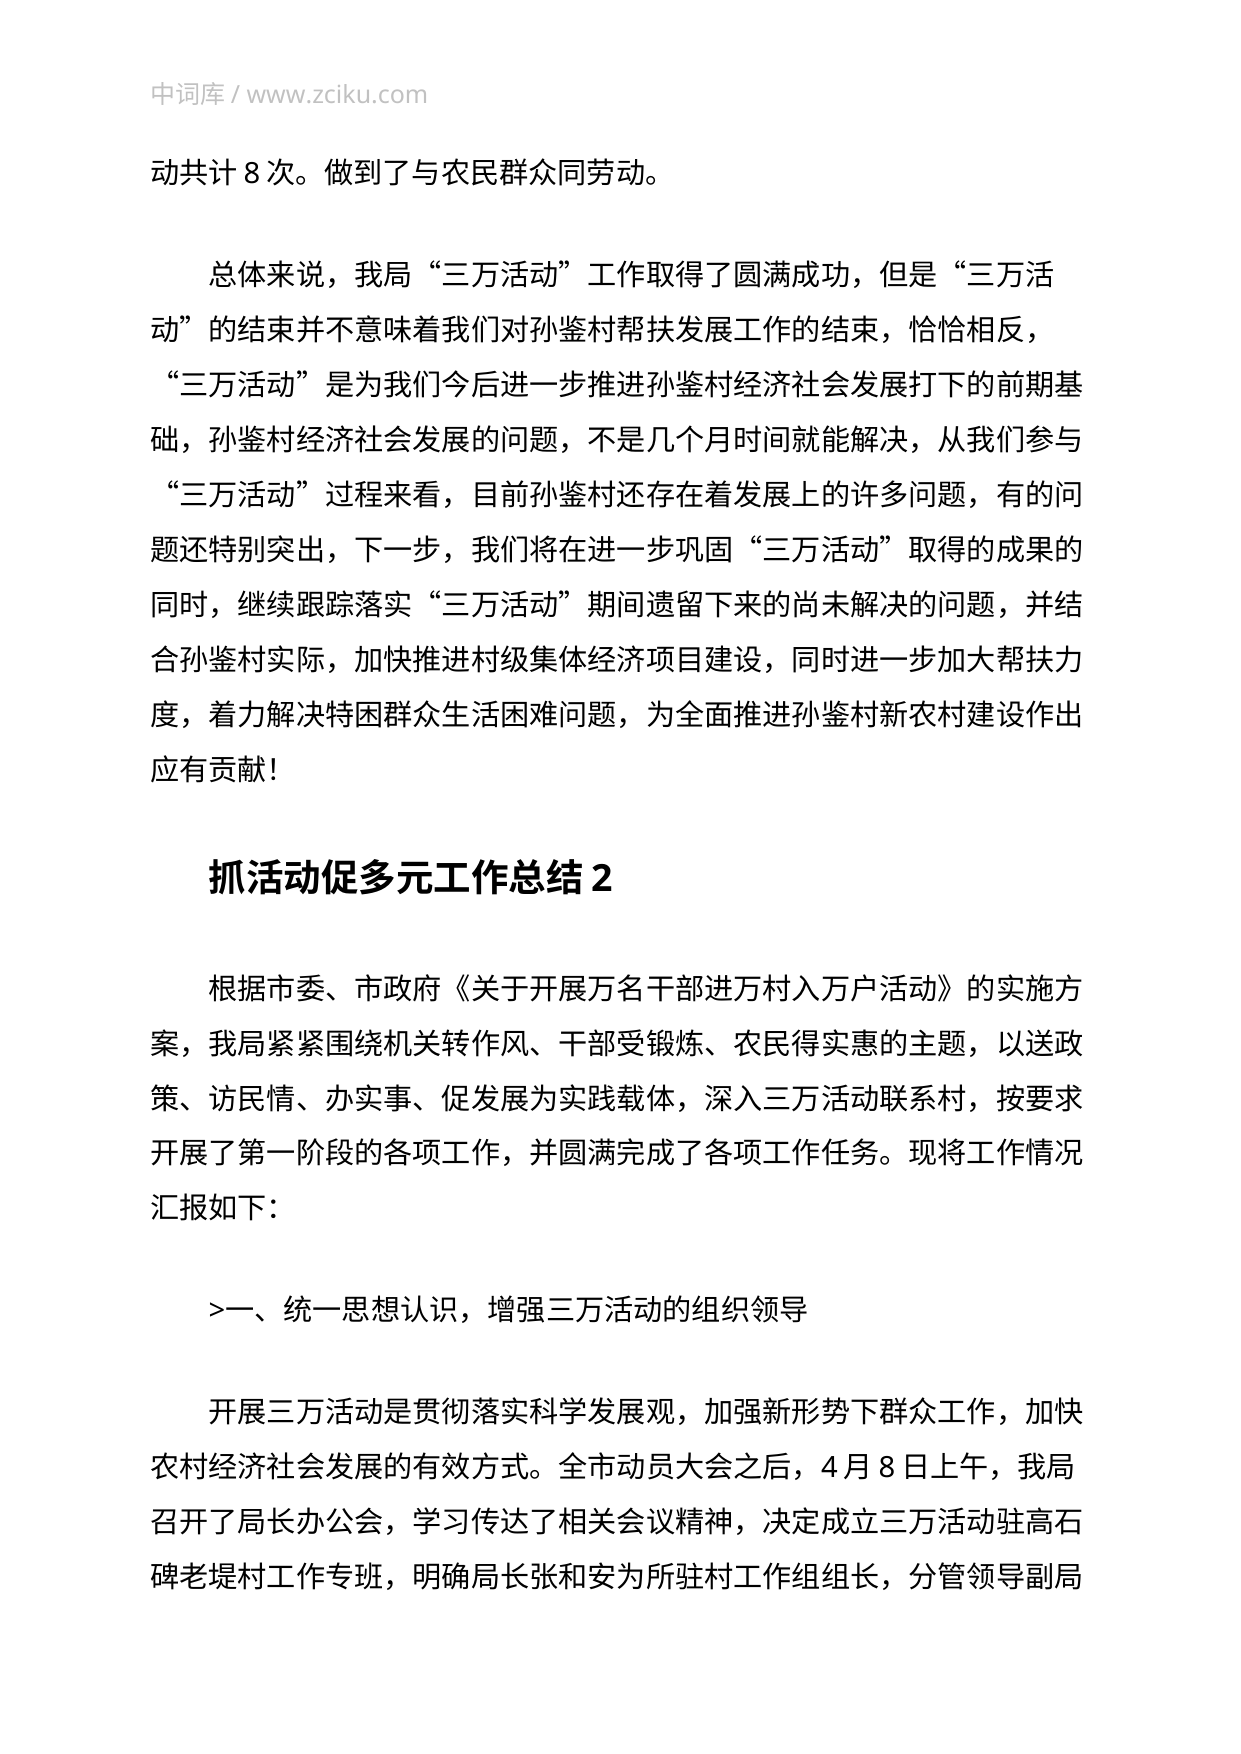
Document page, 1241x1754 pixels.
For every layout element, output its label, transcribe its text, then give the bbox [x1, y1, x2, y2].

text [150, 1389, 1090, 1596]
text 总体来说，我局“三万活动”工作取得了圆满成功，但是“三万活动”的结束并不意味着我们对孙鉴村帮扶发展工作的结束，恰恰相反，“三万活动”是为我们今后进一步推进孙鉴村经济社会发展打下的前期基础，孙鉴村经济社会发展的问题，不是几个月时间就能解决，从我们参与“三万活动”过程来看，目前孙鉴村还存在着发展上的许多问题，有的问题还特别突出，下一步，我们将在进一步巩固“三万活动”取得的成果的同时，继续跟踪落实“三万活动”期间遗留下来的尚未解决的问题，并结合孙鉴村实际，加快推进村级集体经济项目建设，同时进一步加大帮扶力度，着力解决特困群众生活困难问题，为全面推进孙鉴村新农村建设作出应有贡献！ [150, 252, 1090, 788]
text >一、统一思想认识，增强三万活动的组织领导 [150, 1287, 1090, 1329]
text 根据市委、市政府《关于开展万名干部进万村入万户活动》的实施方案，我局紧紧围绕机关转作风、干部受锻炼、农民得实惠的主题，以送政策、访民情、办实事、促发展为实践载体，深入三万活动联系村，按要求开展了第一阶段的各项工作，并圆满完成了各项工作任务。现将工作情况汇报如下： [150, 965, 1090, 1227]
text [150, 150, 1090, 192]
text 抓活动促多元工作总结2 [150, 848, 1090, 902]
